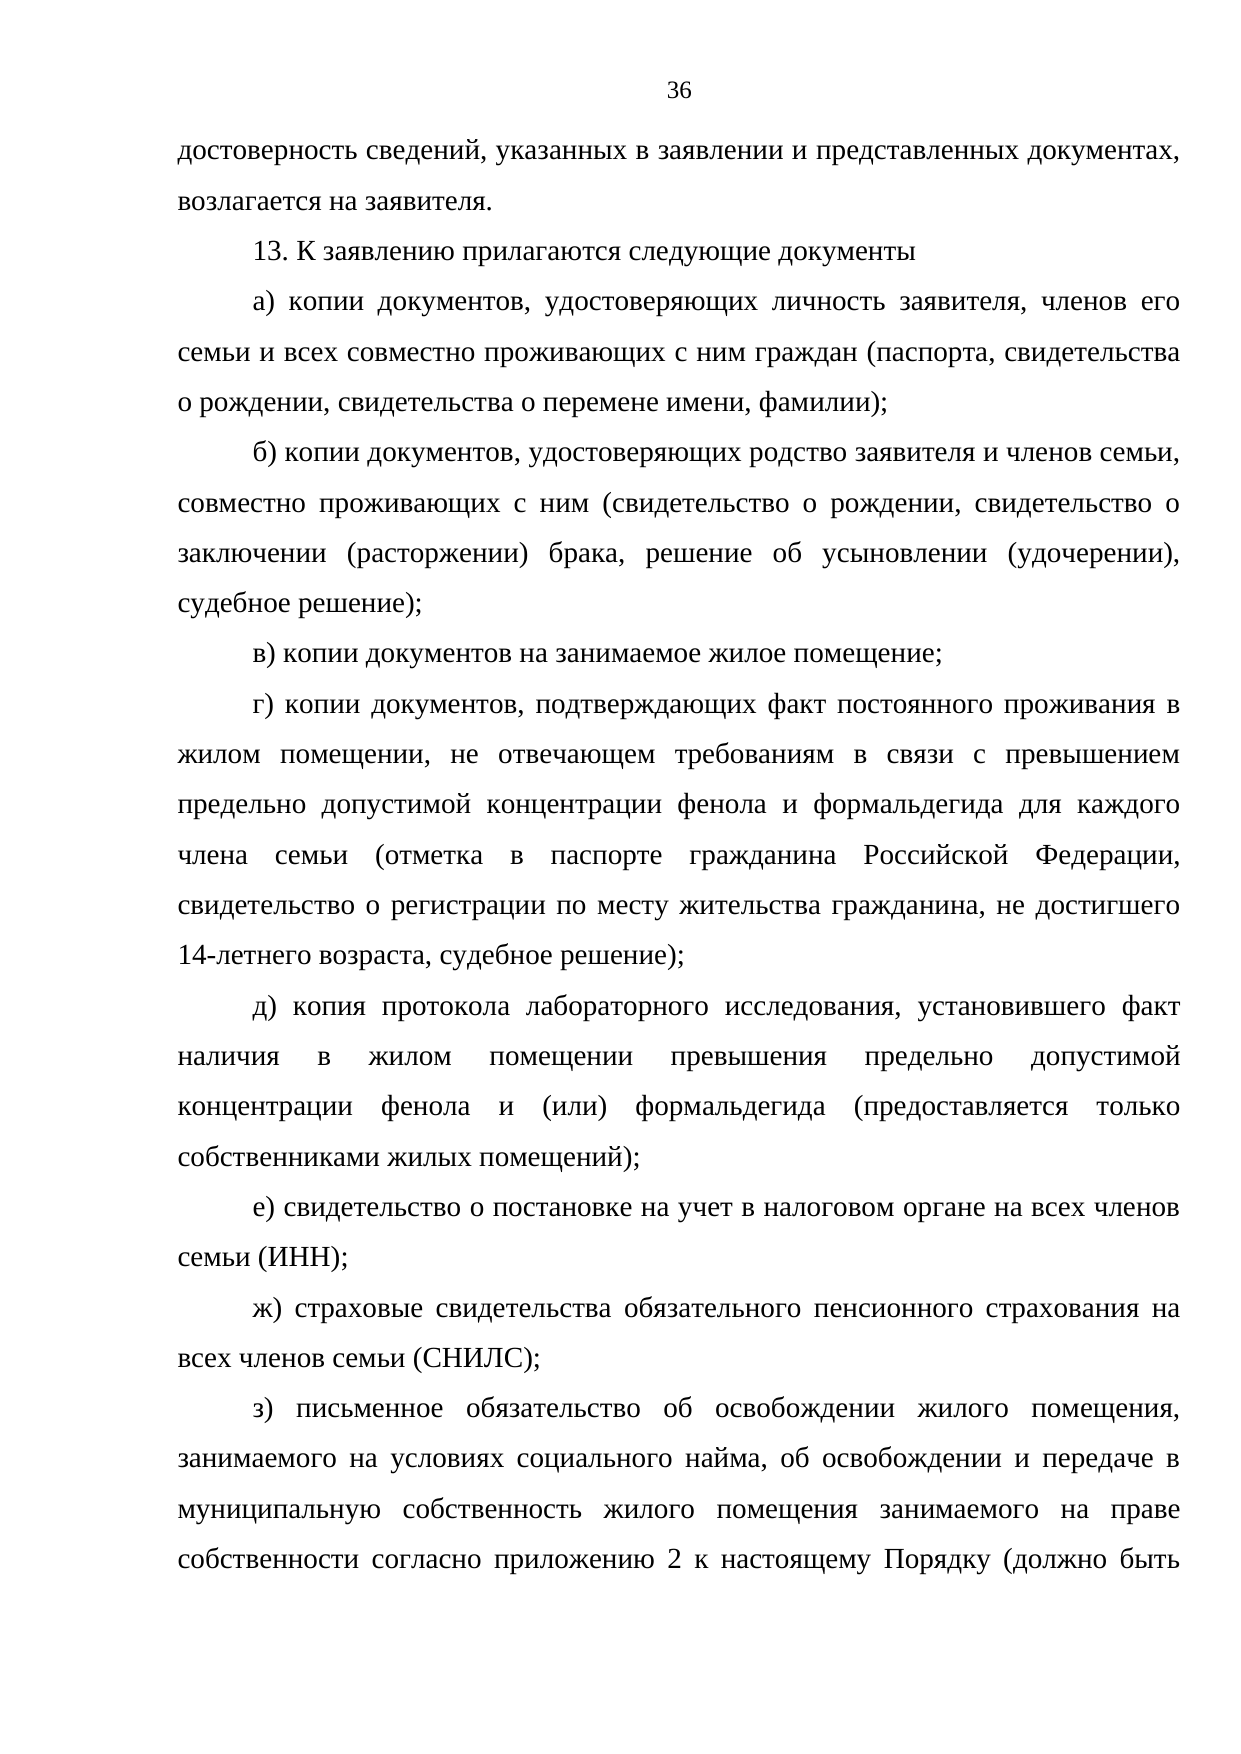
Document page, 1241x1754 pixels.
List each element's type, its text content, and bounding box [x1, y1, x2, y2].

text б) копии документов, удостоверяющих родство заявителя и членов семьи, совместно проживающих с ним (свидетельство о рождении, свидетельство о заключении (расторжении) брака, решение об усыновлении (удочерении), судебное решение); [177, 434, 1181, 619]
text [177, 1390, 1181, 1575]
text а) копии документов, удостоверяющих личность заявителя, членов его семьи и всех совместно проживающих с ним граждан (паспорта, свидетельства о рождении, свидетельства о перемене имени, фамилии); [177, 283, 1181, 418]
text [177, 132, 1181, 216]
text г) копии документов, подтверждающих факт постоянного проживания в жилом помещении, не отвечающем требованиям в связи с превышением предельно допустимой концентрации фенола и формальдегида для каждого члена семьи (отметка в паспорте гражданина Российской Федерации, свидетельство о регистрации по месту жительства гражданина, не достигшего 14-летнего возраста, судебное решение); [177, 686, 1181, 971]
text 13. К заявлению прилагаются следующие документы [177, 233, 1181, 267]
text е) свидетельство о постановке на учет в налоговом органе на всех членов семьи (ИНН); [177, 1189, 1181, 1273]
text ж) страховые свидетельства обязательного пенсионного страхования на всех членов семьи (СНИЛС); [177, 1290, 1181, 1373]
text д) копия протокола лабораторного исследования, установившего факт наличия в жилом помещении превышения предельно допустимой концентрации фенола и (или) формальдегида (предоставляется только собственниками жилых помещений); [177, 988, 1181, 1172]
text в) копии документов на занимаемое жилое помещение; [177, 636, 1181, 669]
